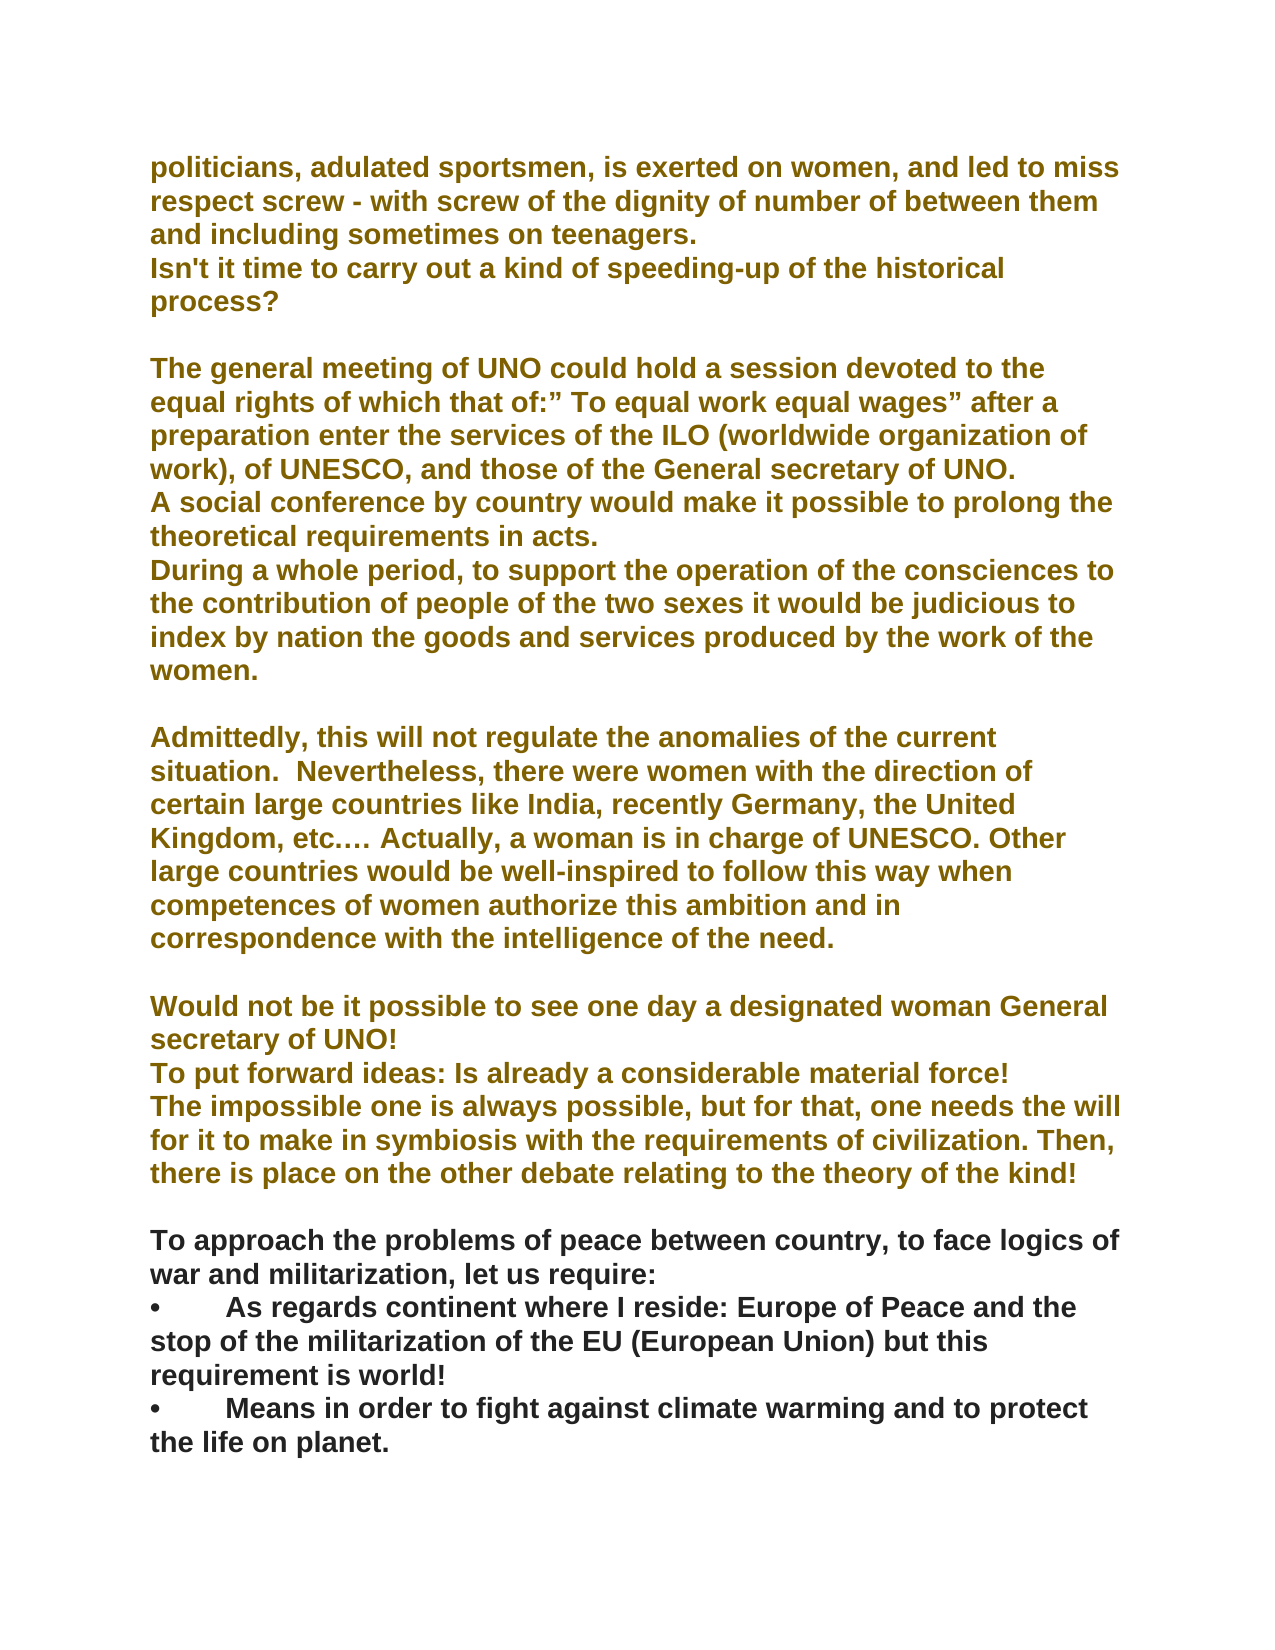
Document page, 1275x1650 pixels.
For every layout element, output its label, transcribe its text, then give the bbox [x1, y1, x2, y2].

text Admittedly, this will not regulate the anomalies of the current situation. Nevertheless, there were women with the direction of certain large countries like India, recently Germany, the United Kingdom, etc.… Actually, a woman is in charge of UNESCO. Other large countries would be well-inspired to follow this way when competences of women authorize this ambition and in correspondence with the intelligence of the need. [150, 720, 1125, 955]
text The general meeting of UNO could hold a session devoted to the equal rights of which that of:” To equal work equal wages” after a preparation enter the services of the ILO (worldwide organization of work), of UNESCO, and those of the General secretary of UNO. [150, 351, 1125, 485]
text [150, 150, 1125, 251]
text • As regards continent where I reside: Europe of Peace and the stop of the militarization of the EU (European Union) but this requirement is world! [150, 1290, 1125, 1391]
text Isn't it time to carry out a kind of speeding-up of the historical process? [150, 251, 1125, 318]
text To put forward ideas: Is already a considerable material force! [150, 1056, 1125, 1089]
text To approach the problems of peace between country, to face logics of war and militarization, let us require: [150, 1223, 1125, 1290]
text During a whole period, to support the operation of the consciences to the contribution of people of the two sexes it would be judicious to index by nation the goods and services produced by the work of the women. [150, 552, 1125, 687]
text • Means in order to fight against climate warming and to protect the life on planet. [150, 1391, 1125, 1458]
text The impossible one is always possible, but for that, one needs the will for it to make in symbiosis with the requirements of civilization. Then, there is place on the other debate relating to the theory of the kind! [150, 1089, 1125, 1190]
text A social conference by country would make it possible to prolong the theoretical requirements in acts. [150, 485, 1125, 552]
text Would not be it possible to see one day a designated woman General secretary of UNO! [150, 988, 1125, 1056]
